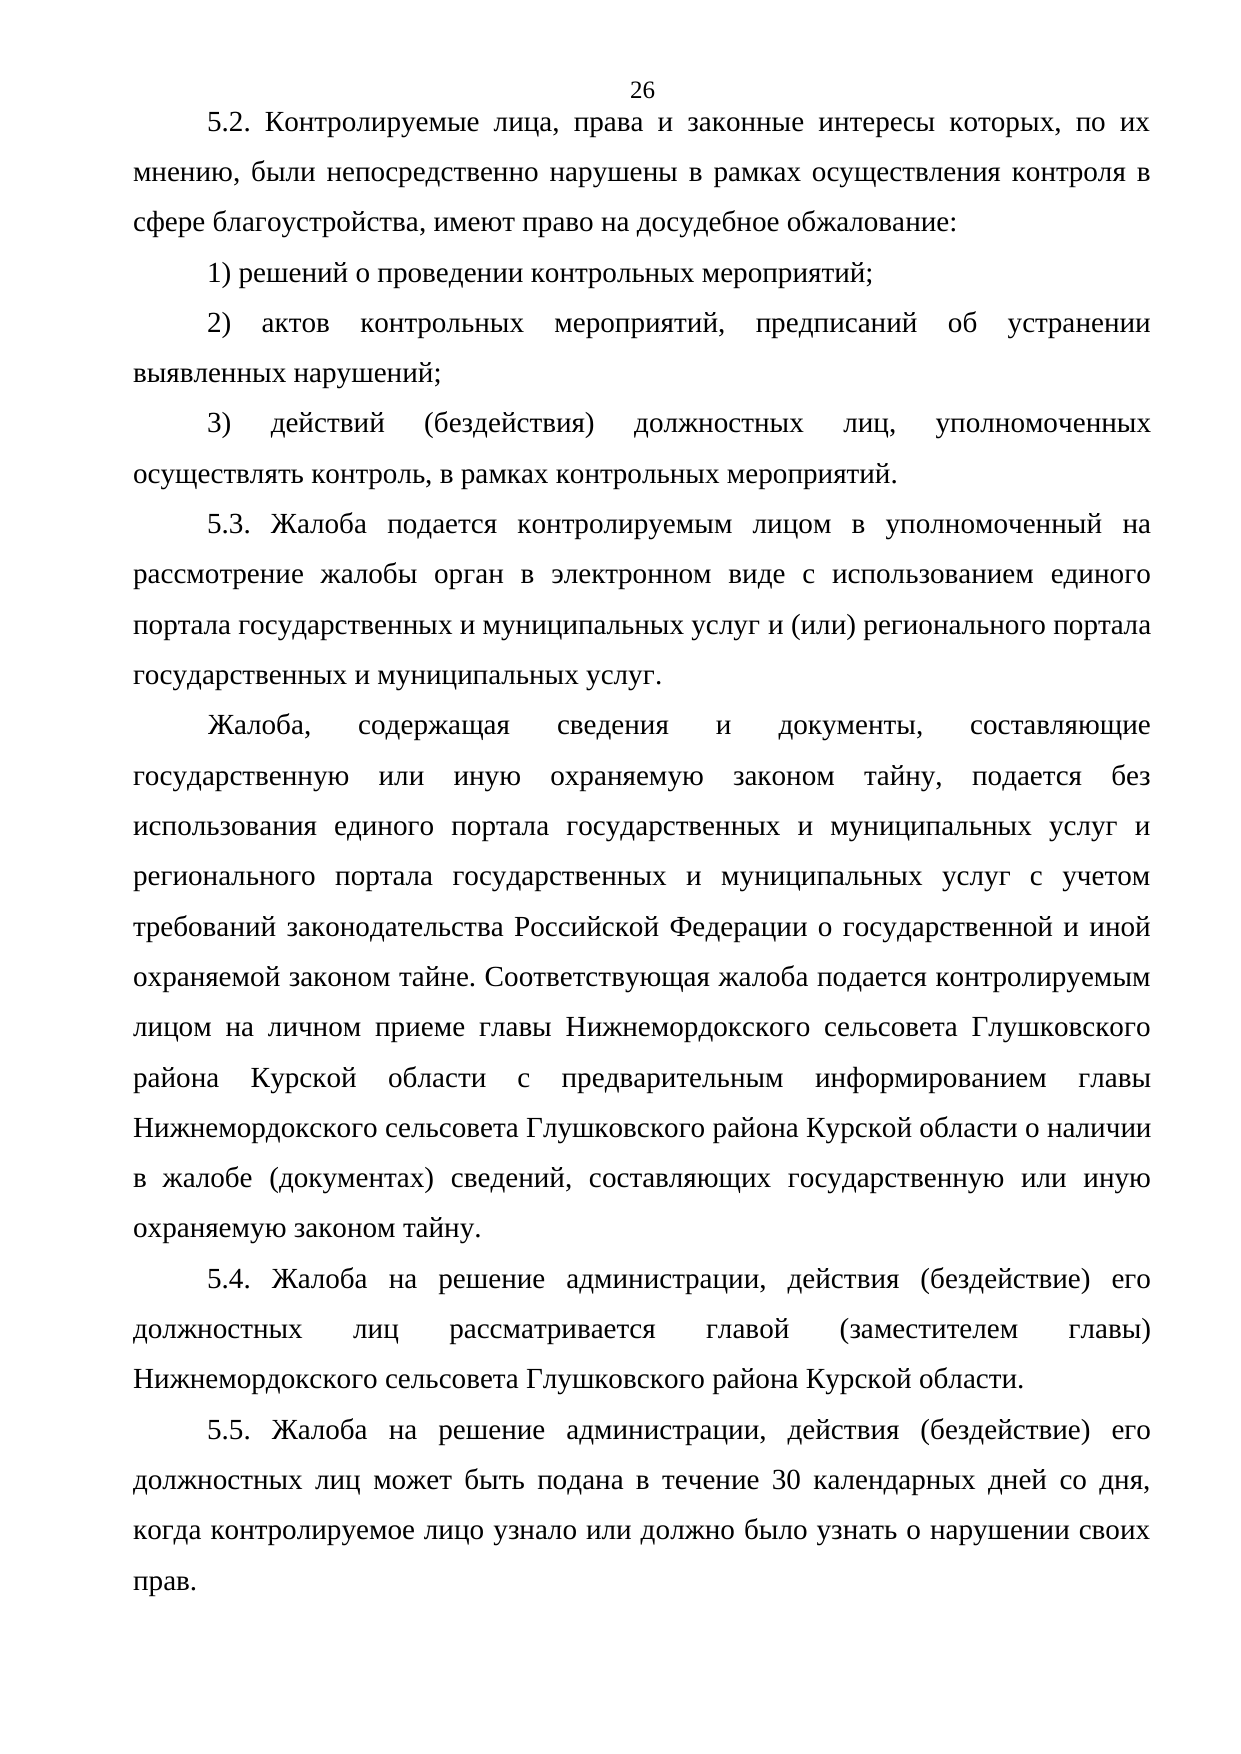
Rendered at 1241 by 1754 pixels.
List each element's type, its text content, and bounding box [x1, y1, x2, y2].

text 2) актов контрольных мероприятий, предписаний об устранении выявленных нарушений; [133, 305, 1152, 389]
text 5.2. Контролируемые лица, права и законные интересы которых, по их мнению, были непосредственно нарушены в рамках осуществления контроля в сфере благоустройства, имеют право на досудебное обжалование: [133, 104, 1152, 238]
text 5.3. Жалоба подается контролируемым лицом в уполномоченный на рассмотрение жалобы орган в электронном виде с использованием единого портала государственных и муниципальных услуг и (или) регионального портала государственных и муниципальных услуг. [133, 506, 1152, 691]
text 1) решений о проведении контрольных мероприятий; [133, 255, 1152, 288]
text 5.5. Жалоба на решение администрации, действия (бездействие) его должностных лиц может быть подана в течение 30 календарных дней со дня, когда контролируемое лицо узнало или должно было узнать о нарушении своих прав. [133, 1412, 1152, 1596]
text Жалоба, содержащая сведения и документы, составляющие государственную или иную охраняемую законом тайну, подается без использования единого портала государственных и муниципальных услуг и регионального портала государственных и муниципальных услуг с учетом требований законодательства Российской Федерации о государственной и иной охраняемой законом тайне. Соответствующая жалоба подается контролируемым лицом на личном приеме главы Нижнемордокского сельсовета Глушковского района Курской области с предварительным информированием главы Нижнемордокского сельсовета Глушковского района Курской области о наличии в жалобе (документах) сведений, составляющих государственную или иную охраняемую законом тайну. [133, 707, 1152, 1244]
text 3) действий (бездействия) должностных лиц, уполномоченных осуществлять контроль, в рамках контрольных мероприятий. [133, 406, 1152, 489]
text 5.4. Жалоба на решение администрации, действия (бездействие) его должностных лиц рассматривается главой (заместителем главы) Нижнемордокского сельсовета Глушковского района Курской области. [133, 1261, 1152, 1395]
